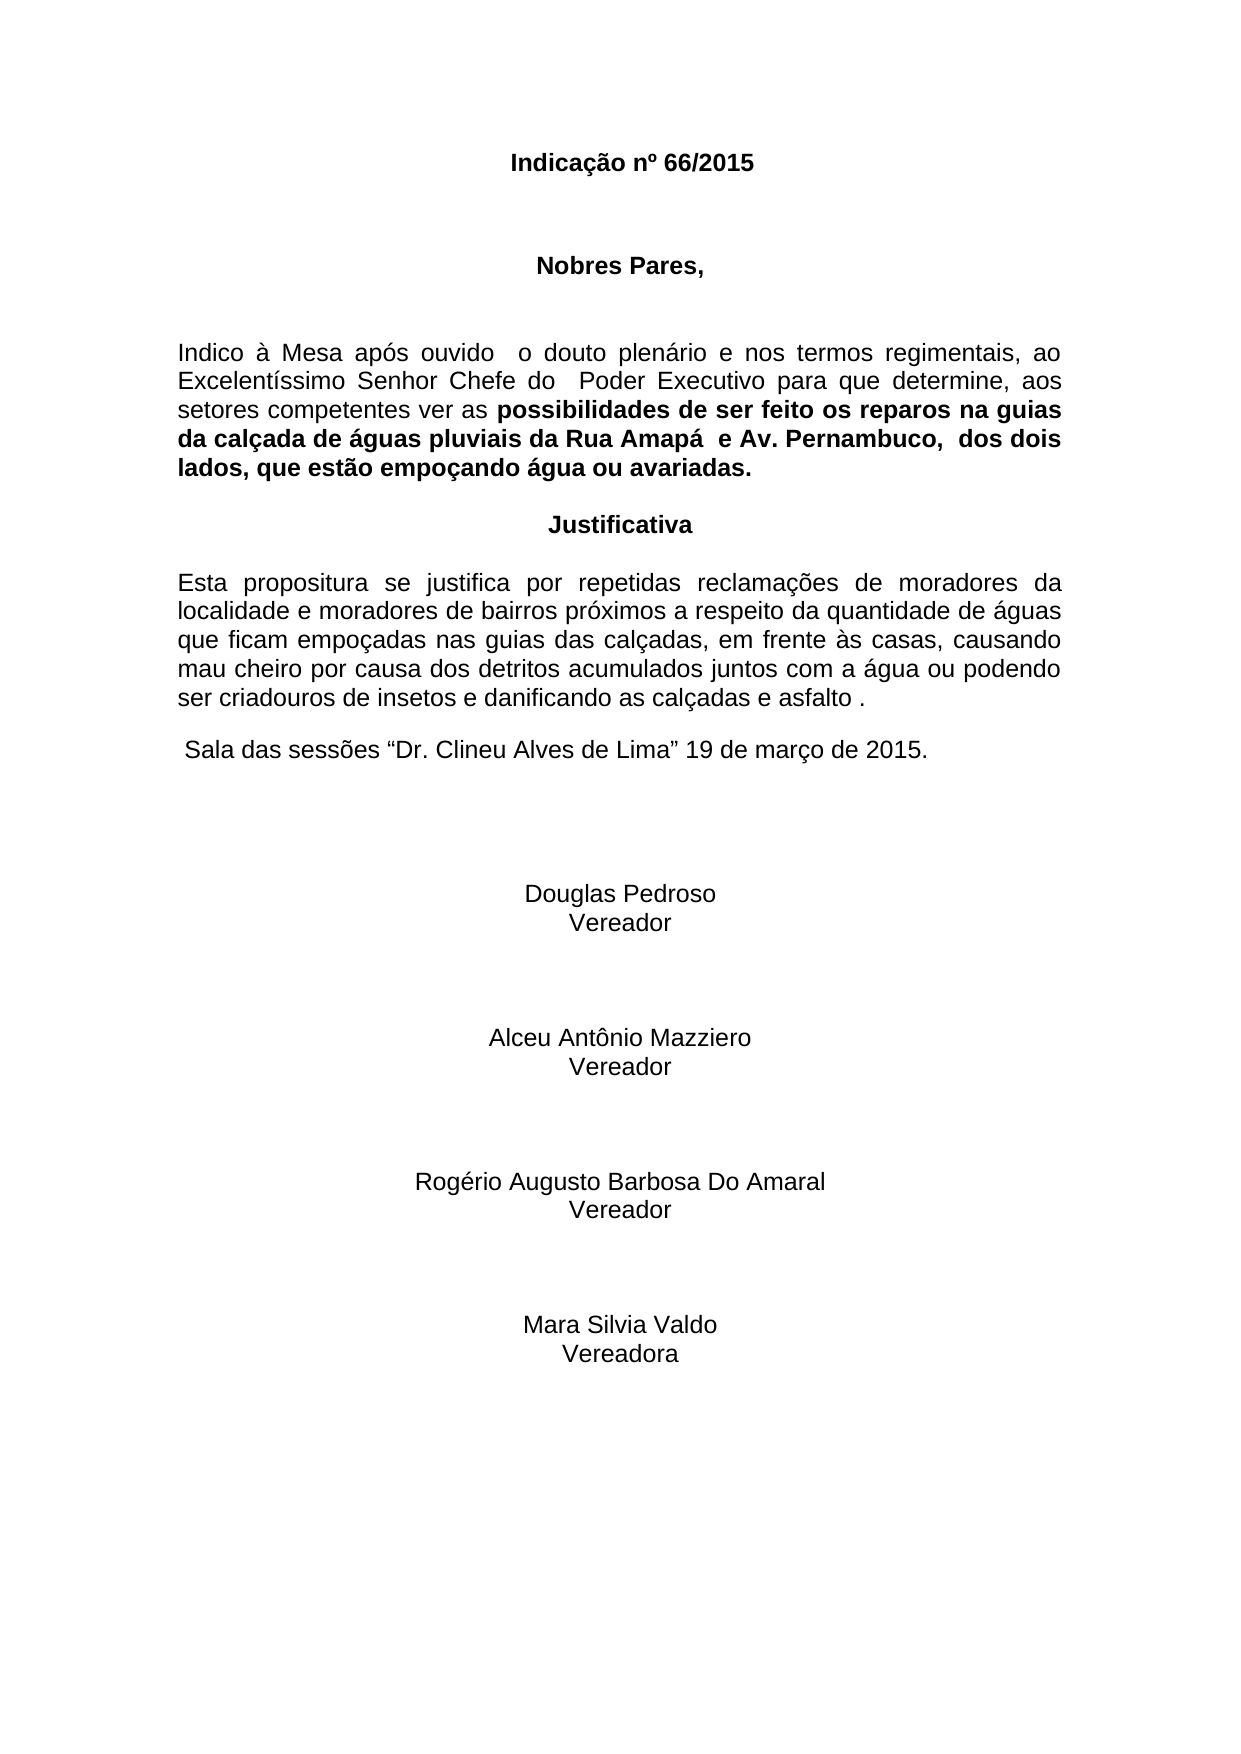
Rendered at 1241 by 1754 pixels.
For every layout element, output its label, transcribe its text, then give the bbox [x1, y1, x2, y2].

text Vereador [177, 908, 1063, 937]
text Vereador [177, 1052, 1063, 1080]
text Justificativa [177, 510, 1063, 539]
text Mara Silvia Valdo [177, 1310, 1063, 1339]
text Vereador [177, 1195, 1063, 1224]
subtitle Indicação nº 66/2015 [177, 148, 1087, 176]
text Rogério Augusto Barbosa Do Amaral [177, 1167, 1063, 1195]
text Sala das sessões “Dr. Clineu Alves de Lima” 19 de março de 2015. [177, 735, 1063, 764]
text Vereadora [177, 1339, 1063, 1368]
text Alceu Antônio Mazziero [177, 1023, 1063, 1052]
text Esta propositura se justifica por repetidas reclamações de moradores da localidade e moradores de bairros próximos a respeito da quantidade de águas que ficam empoçadas nas guias das calçadas, em frente às casas, causando mau cheiro por causa dos detritos acumulados juntos com a água ou podendo ser criadouros de insetos e danificando as calçadas e asfalto . [177, 568, 1063, 711]
text Douglas Pedroso [177, 879, 1063, 908]
text Nobres Pares, [177, 251, 1063, 280]
text Indico à Mesa após ouvido o douto plenário e nos termos regimentais, ao Excelentíssimo Senhor Chefe do Poder Executivo para que determine, aos setores competentes ver as possibilidades de ser feito os reparos na guias da calçada de águas pluviais da Rua Amapá e Av. Pernambuco, dos dois lados, que estão empoçando água ou avariadas. [177, 338, 1063, 481]
